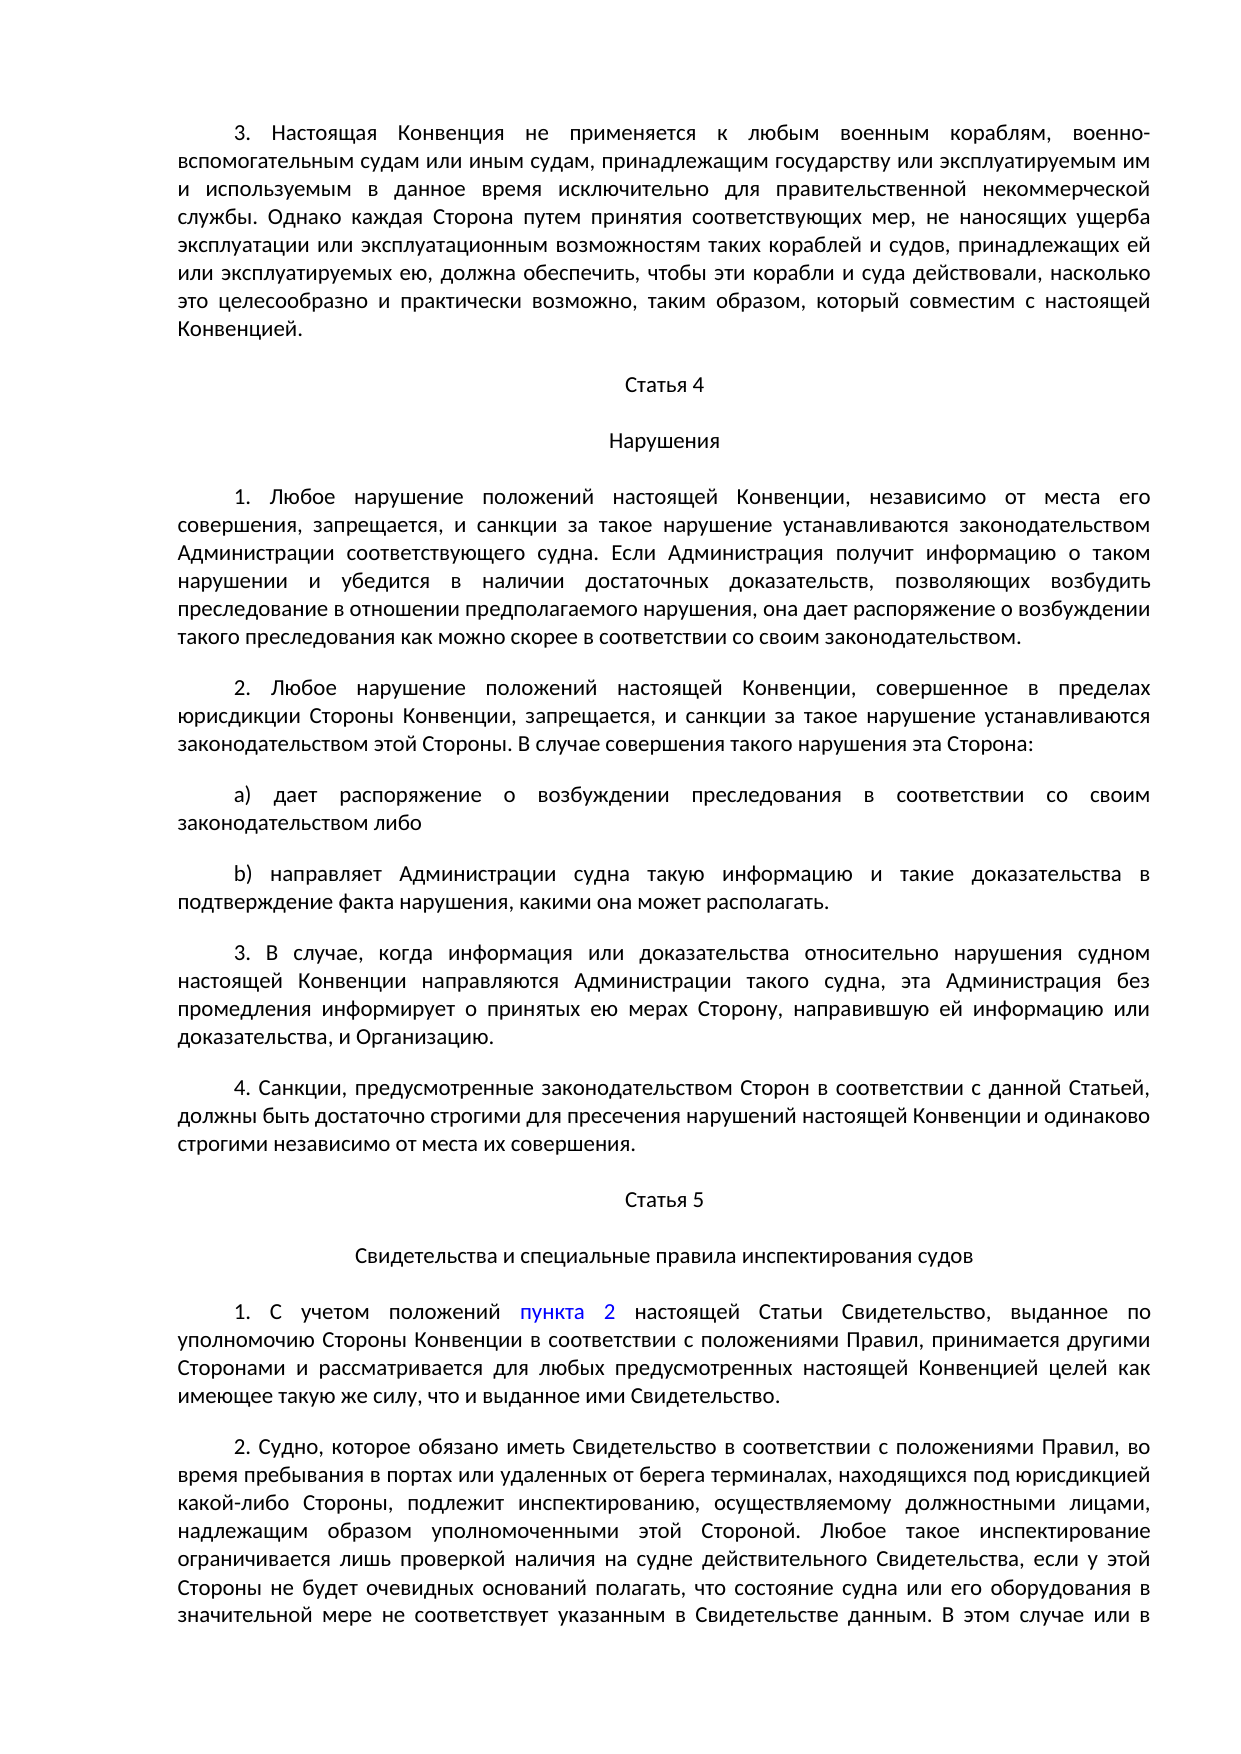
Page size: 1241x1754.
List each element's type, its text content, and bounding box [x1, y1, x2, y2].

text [177, 1432, 1152, 1629]
text 2. Любое нарушение положений настоящей Конвенции, совершенное в пределах юрисдикции Стороны Конвенции, запрещается, и санкции за такое нарушение устанавливаются законодательством этой Стороны. В случае совершения такого нарушения эта Сторона: [177, 673, 1152, 757]
text 4. Санкции, предусмотренные законодательством Сторон в соответствии с данной Статьей, должны быть достаточно строгими для пресечения нарушений настоящей Конвенции и одинаково строгими независимо от места их совершения. [177, 1073, 1152, 1157]
text b) направляет Администрации судна такую информацию и такие доказательства в подтверждение факта нарушения, какими она может располагать. [177, 859, 1152, 915]
text 3. Настоящая Конвенция не применяется к любым военным кораблям, военно-вспомогательным судам или иным судам, принадлежащим государству или эксплуатируемым им и используемым в данное время исключительно для правительственной некоммерческой службы. Однако каждая Сторона путем принятия соответствующих мер, не наносящих ущерба эксплуатации или эксплуатационным возможностям таких кораблей и судов, принадлежащих ей или эксплуатируемых ею, должна обеспечить, чтобы эти корабли и суда действовали, насколько это целесообразно и практически возможно, таким образом, который совместим с настоящей Конвенцией. [177, 118, 1152, 342]
text 1. Любое нарушение положений настоящей Конвенции, независимо от места его совершения, запрещается, и санкции за такое нарушение устанавливаются законодательством Администрации соответствующего судна. Если Администрация получит информацию о таком нарушении и убедится в наличии достаточных доказательств, позволяющих возбудить преследование в отношении предполагаемого нарушения, она дает распоряжение о возбуждении такого преследования как можно скорее в соответствии со своим законодательством. [177, 482, 1152, 651]
text 3. В случае, когда информация или доказательства относительно нарушения судном настоящей Конвенции направляются Администрации такого судна, эта Администрация без промедления информирует о принятых ею мерах Сторону, направившую ей информацию или доказательства, и Организацию. [177, 938, 1152, 1050]
text Нарушения [177, 426, 1152, 454]
text Статья 5 [177, 1185, 1152, 1213]
text a) дает распоряжение о возбуждении преследования в соответствии со своим законодательством либо [177, 780, 1152, 836]
text Свидетельства и специальные правила инспектирования судов [177, 1241, 1152, 1269]
text Статья 4 [177, 370, 1152, 398]
text 1. С учетом положений пункта 2 настоящей Статьи Свидетельство, выданное по уполномочию Стороны Конвенции в соответствии с положениями Правил, принимается другими Сторонами и рассматривается для любых предусмотренных настоящей Конвенцией целей как имеющее такую же силу, что и выданное ими Свидетельство. [177, 1297, 1152, 1409]
